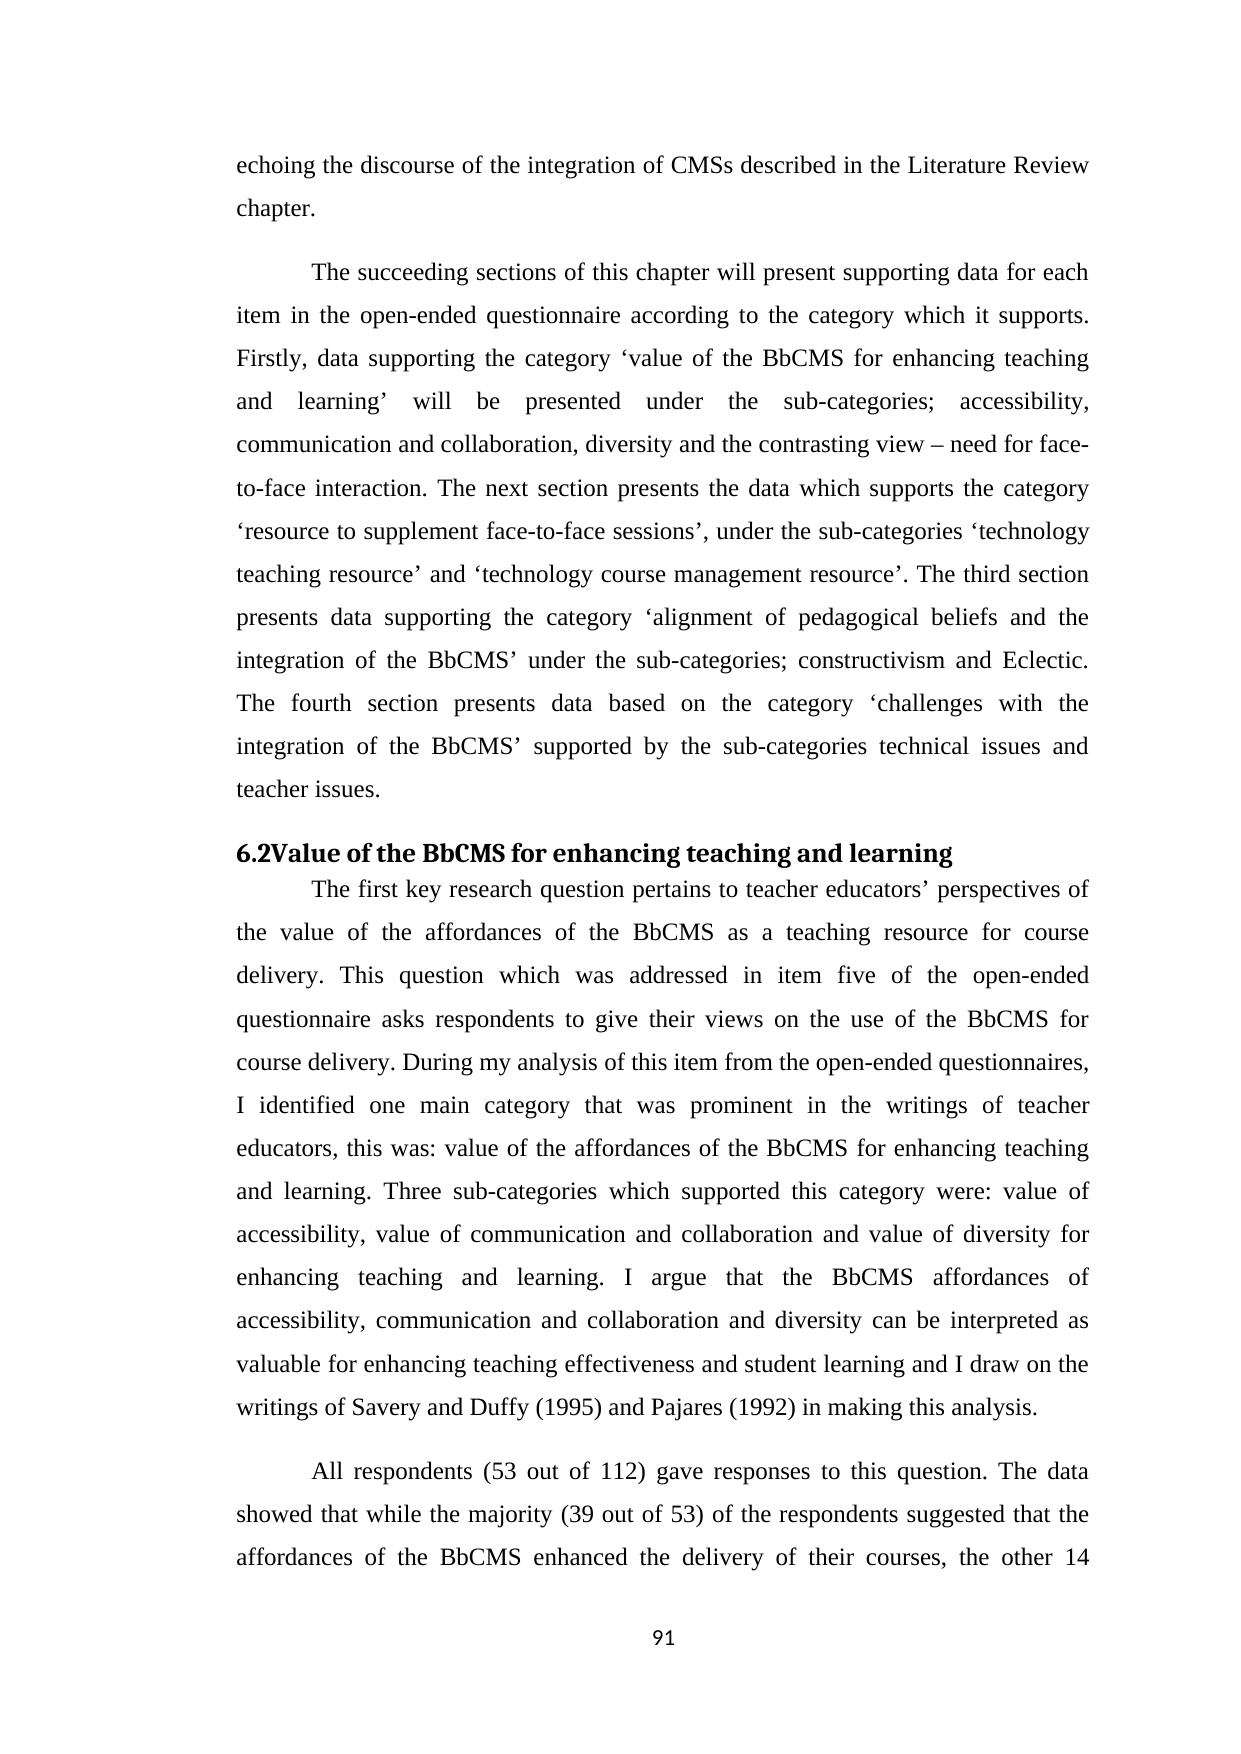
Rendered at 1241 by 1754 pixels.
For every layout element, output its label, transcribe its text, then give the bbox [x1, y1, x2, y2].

text The first key research question pertains to teacher educators’ perspectives of the value of the affordances of the BbCMS as a teaching resource for course delivery. This question which was addressed in item five of the open-ended questionnaire asks respondents to give their views on the use of the BbCMS for course delivery. During my analysis of this item from the open-ended questionnaires, I identified one main category that was prominent in the writings of teacher educators, this was: value of the affordances of the BbCMS for enhancing teaching and learning. Three sub-categories which supported this category were: value of accessibility, value of communication and collaboration and value of diversity for enhancing teaching and learning. I argue that the BbCMS affordances of accessibility, communication and collaboration and diversity can be interpreted as valuable for enhancing teaching effectiveness and student learning and I draw on the writings of Savery and Duffy (1995) and Pajares (1992) in making this analysis. [236, 874, 1090, 1421]
subtitle 6.2Value of the BbCMS for enhancing teaching and learning [236, 838, 1090, 870]
text The succeeding sections of this chapter will present supporting data for each item in the open-ended questionnaire according to the category which it supports. Firstly, data supporting the category ‘value of the BbCMS for enhancing teaching and learning’ will be presented under the sub-categories; accessibility, communication and collaboration, diversity and the contrasting view – need for face-to-face interaction. The next section presents the data which supports the category ‘resource to supplement face-to-face sessions’, under the sub-categories ‘technology teaching resource’ and ‘technology course management resource’. The third section presents data supporting the category ‘alignment of pedagogical beliefs and the integration of the BbCMS’ under the sub-categories; constructivism and Eclectic. The fourth section presents data based on the category ‘challenges with the integration of the BbCMS’ supported by the sub-categories technical issues and teacher issues. [236, 257, 1090, 803]
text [236, 1456, 1090, 1571]
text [236, 150, 1090, 222]
